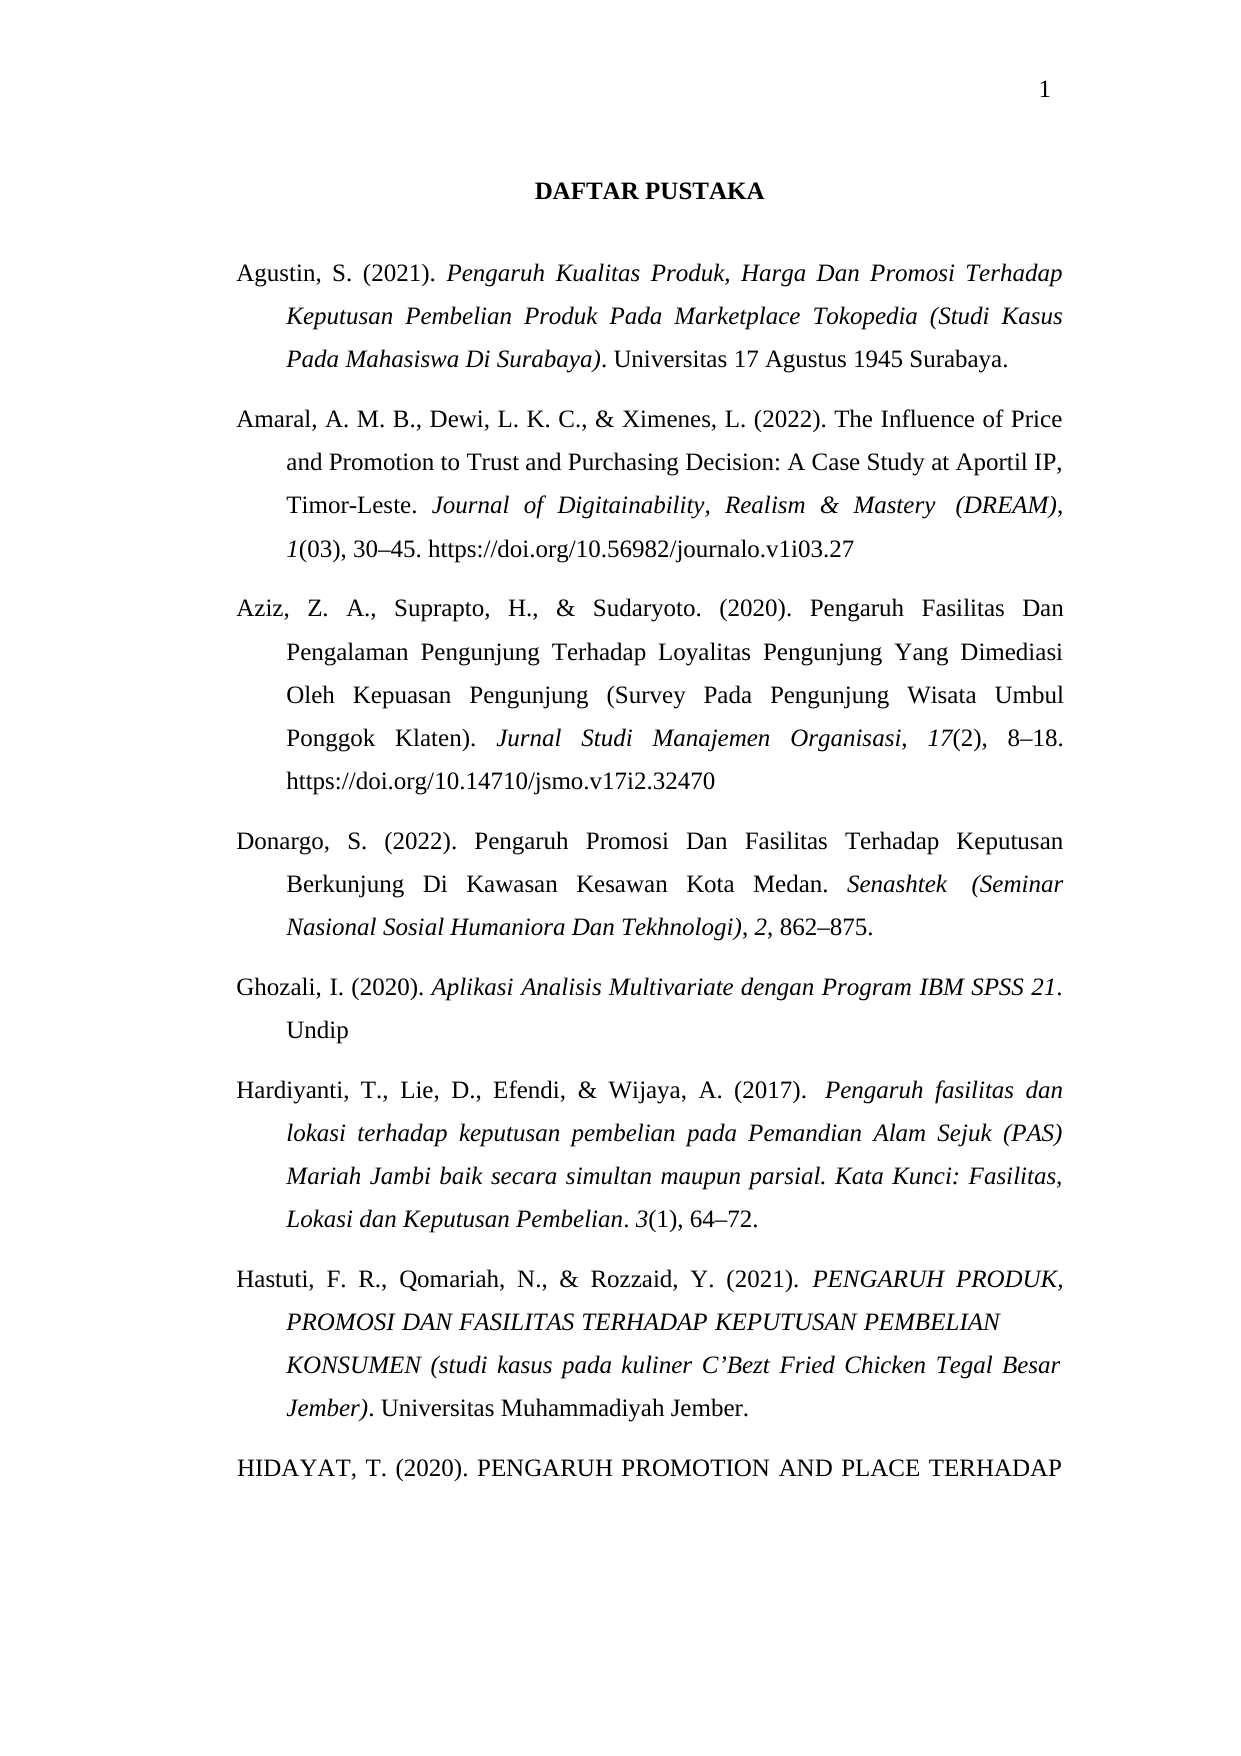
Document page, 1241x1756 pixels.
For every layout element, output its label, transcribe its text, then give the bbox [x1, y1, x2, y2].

text Hardiyanti, T., Lie, D., Efendi, & Wijaya, A. (2017). Pengaruh fasilitas dan lokasi terhadap keputusan pembelian pada Pemandian Alam Sejuk (PAS) Mariah Jambi baik secara simultan maupun parsial. Kata Kunci: Fasilitas, Lokasi dan Keputusan Pembelian. 3(1), 64–72. [236, 1075, 1063, 1233]
text Donargo, S. (2022). Pengaruh Promosi Dan Fasilitas Terhadap Keputusan Berkunjung Di Kawasan Kesawan Kota Medan. Senashtek (Seminar Nasional Sosial Humaniora Dan Tekhnologi), 2, 862–875. [236, 826, 1063, 941]
text Ghozali, I. (2020). Aplikasi Analisis Multivariate dengan Program IBM SPSS 21. [236, 972, 1121, 1001]
text Agustin, S. (2021). Pengaruh Kualitas Produk, Harga Dan Promosi Terhadap Keputusan Pembelian Produk Pada Marketplace Tokopedia (Studi Kasus Pada Mahasiswa Di Surabaya). Universitas 17 Agustus 1945 Surabaya. [236, 258, 1063, 373]
text Amaral, A. M. B., Dewi, L. K. C., & Ximenes, L. (2022). The Influence of Price and Promotion to Trust and Purchasing Decision: A Case Study at Aportil IP, Timor-Leste. Journal of Digitainability, Realism & Mastery (DREAM), 1(03), 30–45. https://doi.org/10.56982/journalo.v1i03.27 [236, 404, 1063, 562]
subtitle DAFTAR PUSTAKA [281, 176, 1018, 205]
text Undip [286, 1015, 1121, 1044]
text Hastuti, F. R., Qomariah, N., & Rozzaid, Y. (2021). PENGARUH PRODUK, PROMOSI DAN FASILITAS TERHADAP KEPUTUSAN PEMBELIAN [236, 1264, 1064, 1336]
text Aziz, Z. A., Suprapto, H., & Sudaryoto. (2020). Pengaruh Fasilitas Dan Pengalaman Pengunjung Terhadap Loyalitas Pengunjung Yang Dimediasi Oleh Kepuasan Pengunjung (Survey Pada Pengunjung Wisata Umbul Ponggok Klaten). Jurnal Studi Manajemen Organisasi, 17(2), 8–18. https://doi.org/10.14710/jsmo.v17i2.32470 [236, 593, 1064, 795]
text KONSUMEN (studi kasus pada kuliner C’Bezt Fried Chicken Tegal Besar Jember). Universitas Muhammadiyah Jember. [286, 1350, 1121, 1422]
text HIDAYAT, T. (2020). PENGARUH PROMOTION AND PLACE TERHADAP [235, 1453, 1064, 1482]
